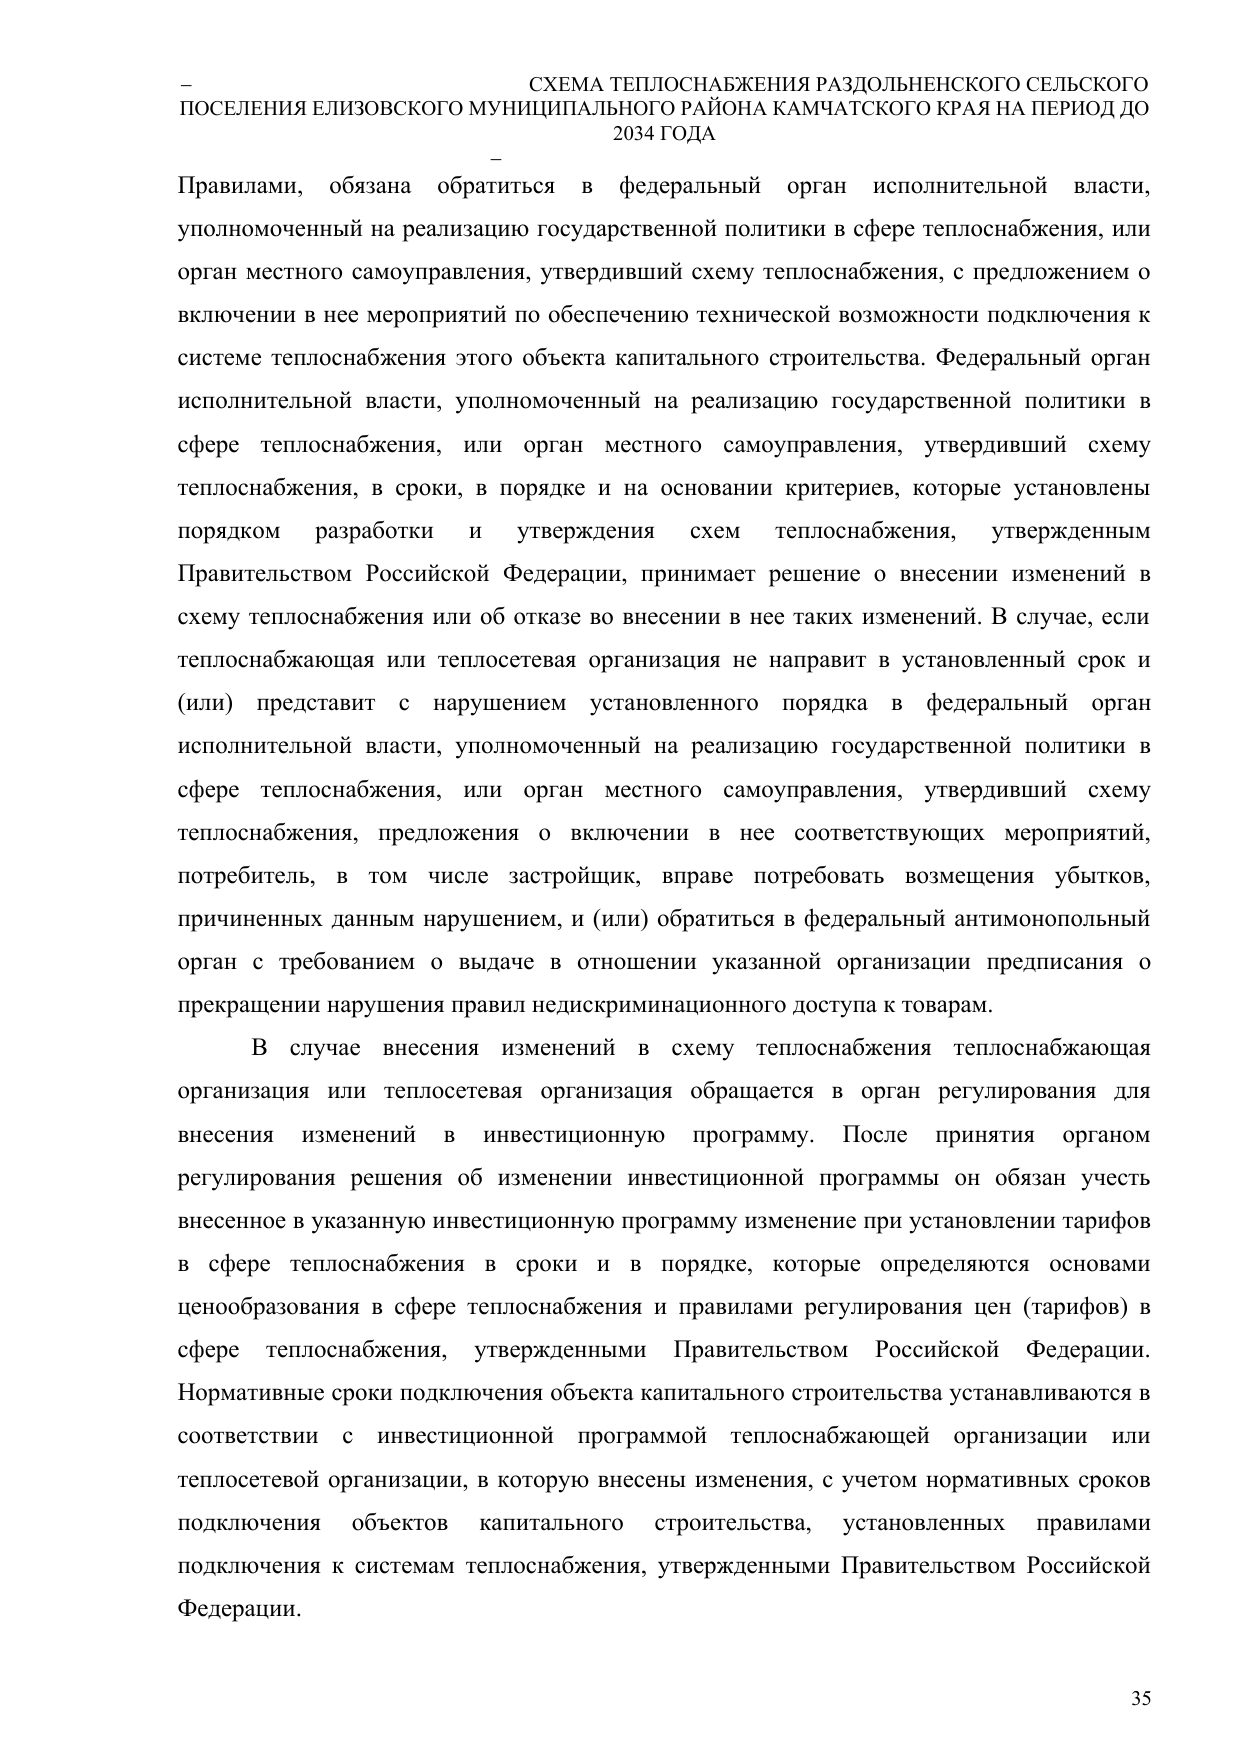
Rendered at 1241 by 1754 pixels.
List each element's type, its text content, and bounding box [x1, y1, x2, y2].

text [177, 170, 1152, 1018]
text В случае внесения изменений в схему теплоснабжения теплоснабжающая организация или теплосетевая организация обращается в орган регулирования для внесения изменений в инвестиционную программу. После принятия органом регулирования решения об изменении инвестиционной программы он обязан учесть внесенное в указанную инвестиционную программу изменение при установлении тарифов в сфере теплоснабжения в сроки и в порядке, которые определяются основами ценообразования в сфере теплоснабжения и правилами регулирования цен (тарифов) в сфере теплоснабжения, утвержденными Правительством Российской Федерации. Нормативные сроки подключения объекта капитального строительства устанавливаются в соответствии с инвестиционной программой теплоснабжающей организации или теплосетевой организации, в которую внесены изменения, с учетом нормативных сроков подключения объектов капитального строительства, установленных правилами подключения к системам теплоснабжения, утвержденными Правительством Российской Федерации. [177, 1032, 1152, 1622]
